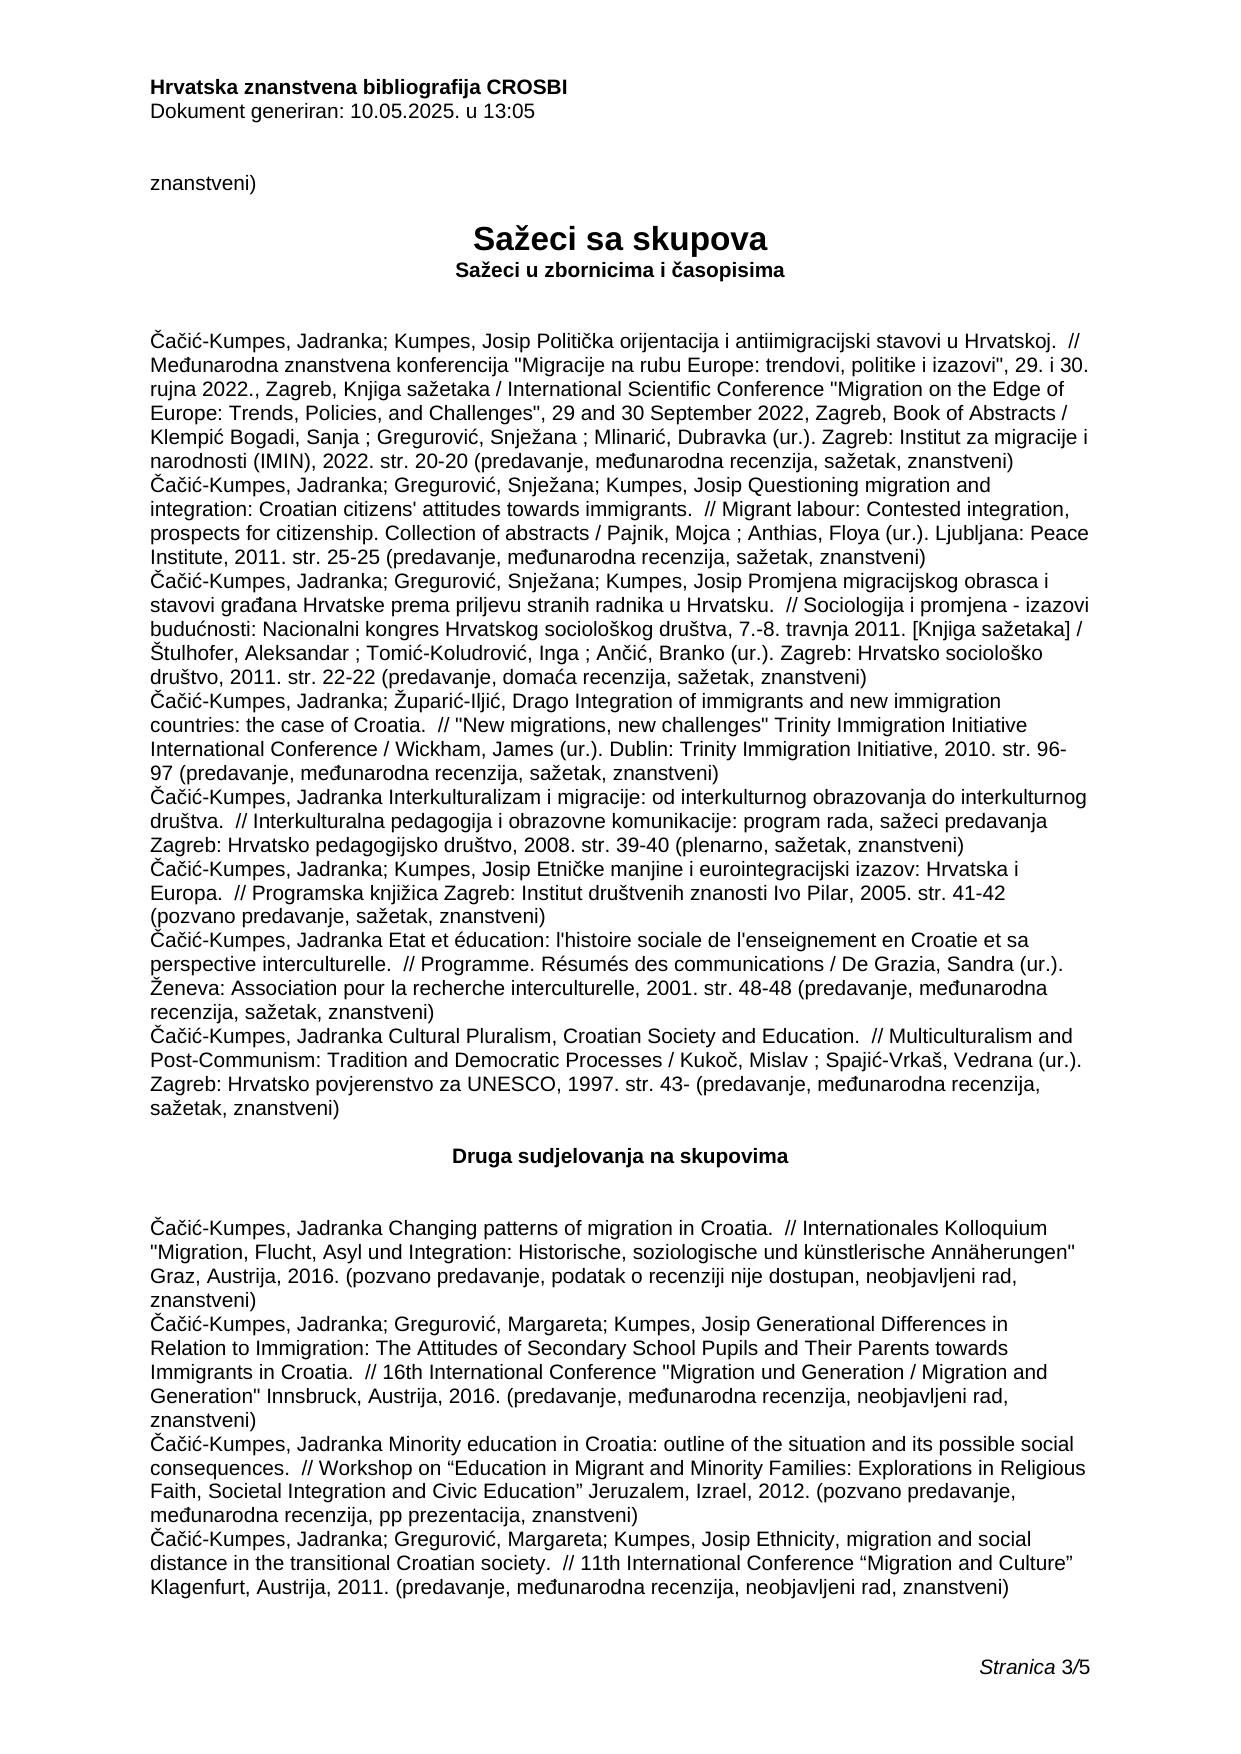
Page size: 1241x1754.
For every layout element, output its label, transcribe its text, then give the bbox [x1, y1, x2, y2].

subtitle Sažeci sa skupova [150, 219, 1090, 257]
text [150, 1312, 1090, 1431]
text Čačić-Kumpes, Jadranka [150, 928, 1090, 1024]
text Čačić-Kumpes, Jadranka; Kumpes, Josip [150, 329, 1090, 473]
text Čačić-Kumpes, Jadranka [150, 1216, 1090, 1312]
text Čačić-Kumpes, Jadranka [150, 1024, 1090, 1120]
subtitle Druga sudjelovanja na skupovima [150, 1144, 1090, 1168]
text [150, 171, 1090, 195]
text Čačić-Kumpes, Jadranka; Kumpes, Josip [150, 856, 1090, 928]
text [150, 1527, 1090, 1599]
text Čačić-Kumpes, Jadranka [150, 1431, 1090, 1527]
text Čačić-Kumpes, Jadranka; Gregurović, Snježana; Kumpes, Josip [150, 569, 1090, 689]
text Čačić-Kumpes, Jadranka; Župarić-Iljić, Drago [150, 689, 1090, 784]
subtitle Sažeci u zbornicima i časopisima [150, 257, 1090, 281]
text Čačić-Kumpes, Jadranka; Gregurović, Snježana; Kumpes, Josip [150, 473, 1090, 569]
text Čačić-Kumpes, Jadranka [150, 784, 1090, 856]
